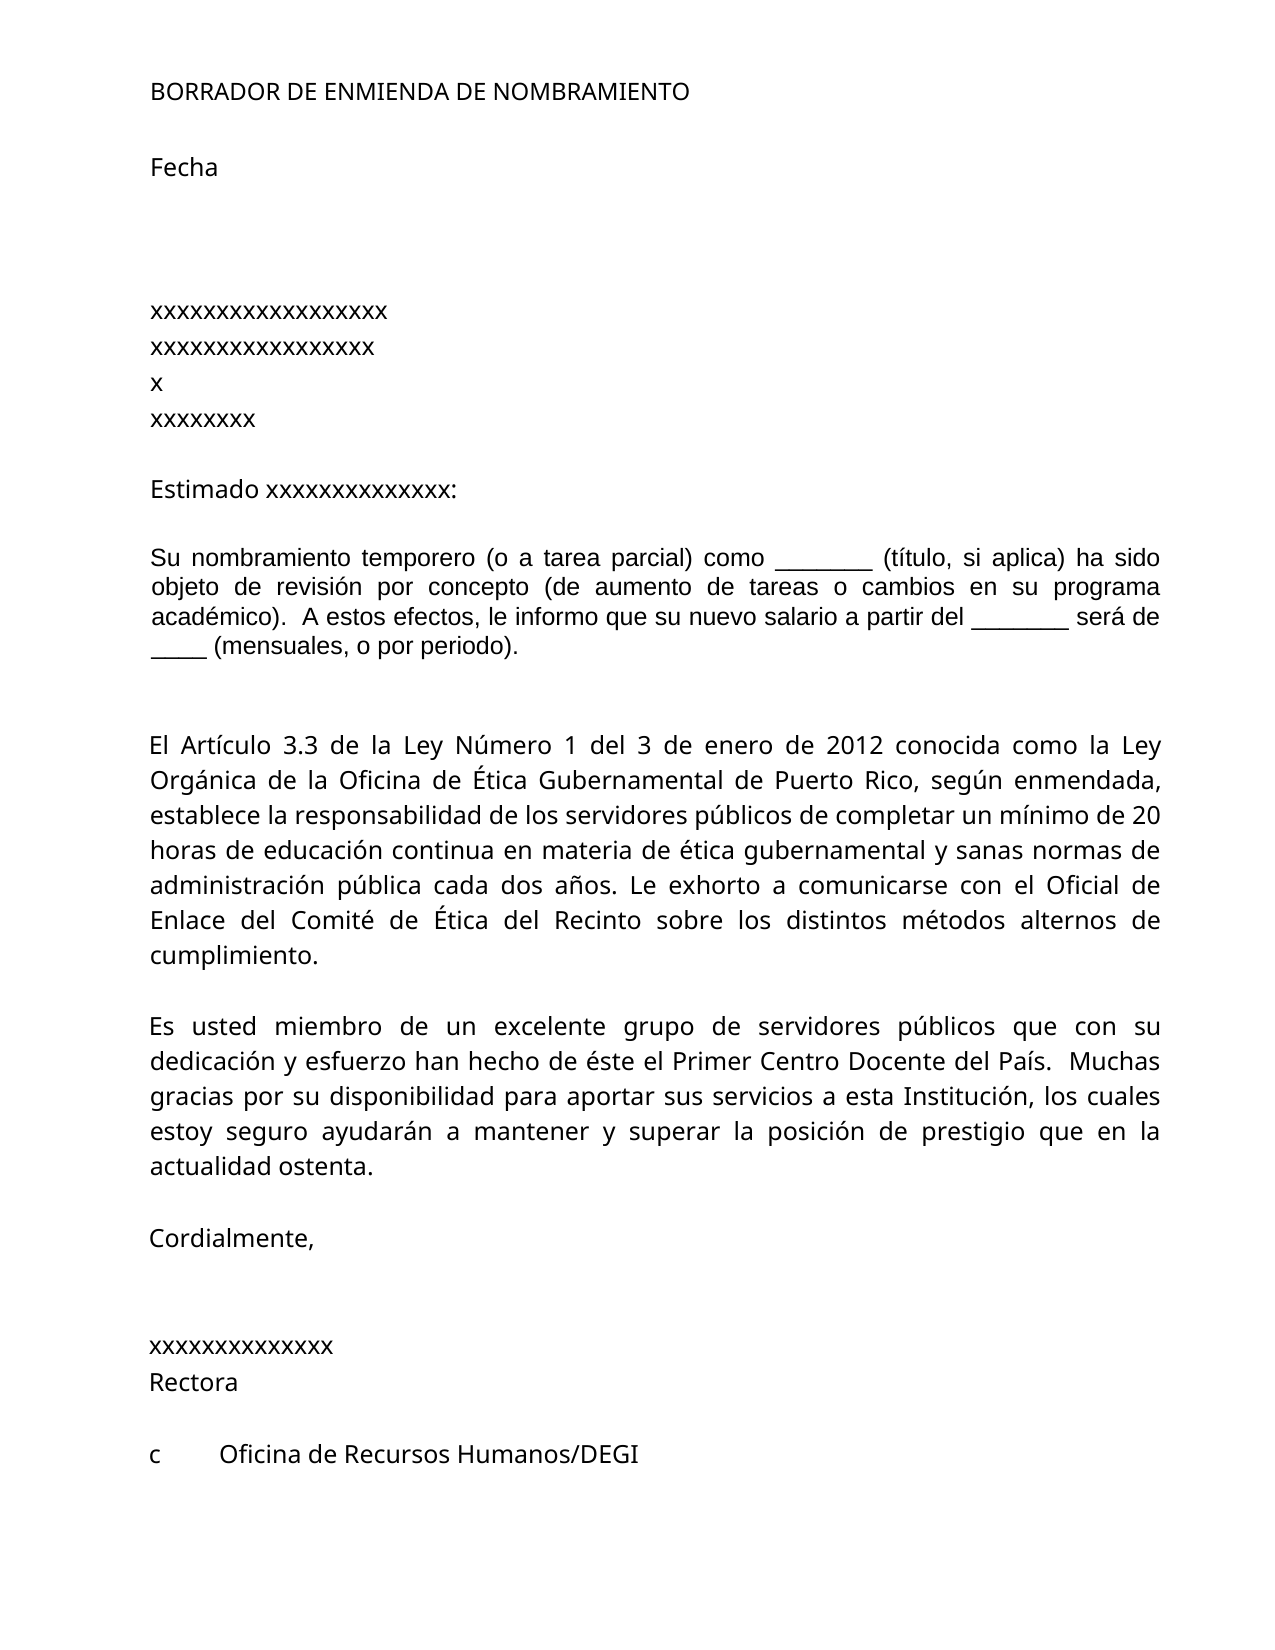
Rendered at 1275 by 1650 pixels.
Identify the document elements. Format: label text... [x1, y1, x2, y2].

subtitle Rectora [148, 1364, 1162, 1398]
text Cordialmente, [148, 1220, 1162, 1254]
text El Artículo 3.3 de la Ley Número 1 del 3 de enero de 2012 conocida como la Ley Orgánica de la Oficina de Ética Gubernamental de Puerto Rico, según enmendada, establece la responsabilidad de los servidores públicos de completar un mínimo de 20 horas de educación continua en materia de ética gubernamental y sanas normas de administración pública cada dos años. Le exhorto a comunicarse con el Oficial de Enlace del Comité de Ética del Recinto sobre los distintos métodos alternos de cumplimiento. [148, 728, 1162, 972]
text xxxxxxxxxxxxxx [148, 1327, 1162, 1362]
text c Oficina de Recursos Humanos/DEGI [148, 1436, 1162, 1470]
text Su nombramiento temporero (o a tarea parcial) como _______ (título, si aplica) ha sido objeto de revisión por concepto (de aumento de tareas o cambios en su programa académico). A estos efectos, le informo que su nuevo salario a partir del _______ será de ____ (mensuales, o por periodo). [150, 543, 1162, 660]
text Fecha [150, 150, 1162, 184]
text xxxxxxxx [150, 401, 1162, 434]
text xxxxxxxxxxxxxxxxx [150, 328, 1162, 362]
text xxxxxxxxxxxxxxxxxx [150, 292, 1162, 326]
text Es usted miembro de un excelente grupo de servidores públicos que con su dedicación y esfuerzo han hecho de éste el Primer Centro Docente del País. Muchas gracias por su disponibilidad para aportar sus servicios a esta Institución, los cuales estoy seguro ayudarán a mantener y superar la posición de prestigio que en la actualidad ostenta. [148, 1009, 1162, 1183]
text Estimado xxxxxxxxxxxxxx: [150, 472, 1162, 506]
text x [150, 364, 1162, 398]
